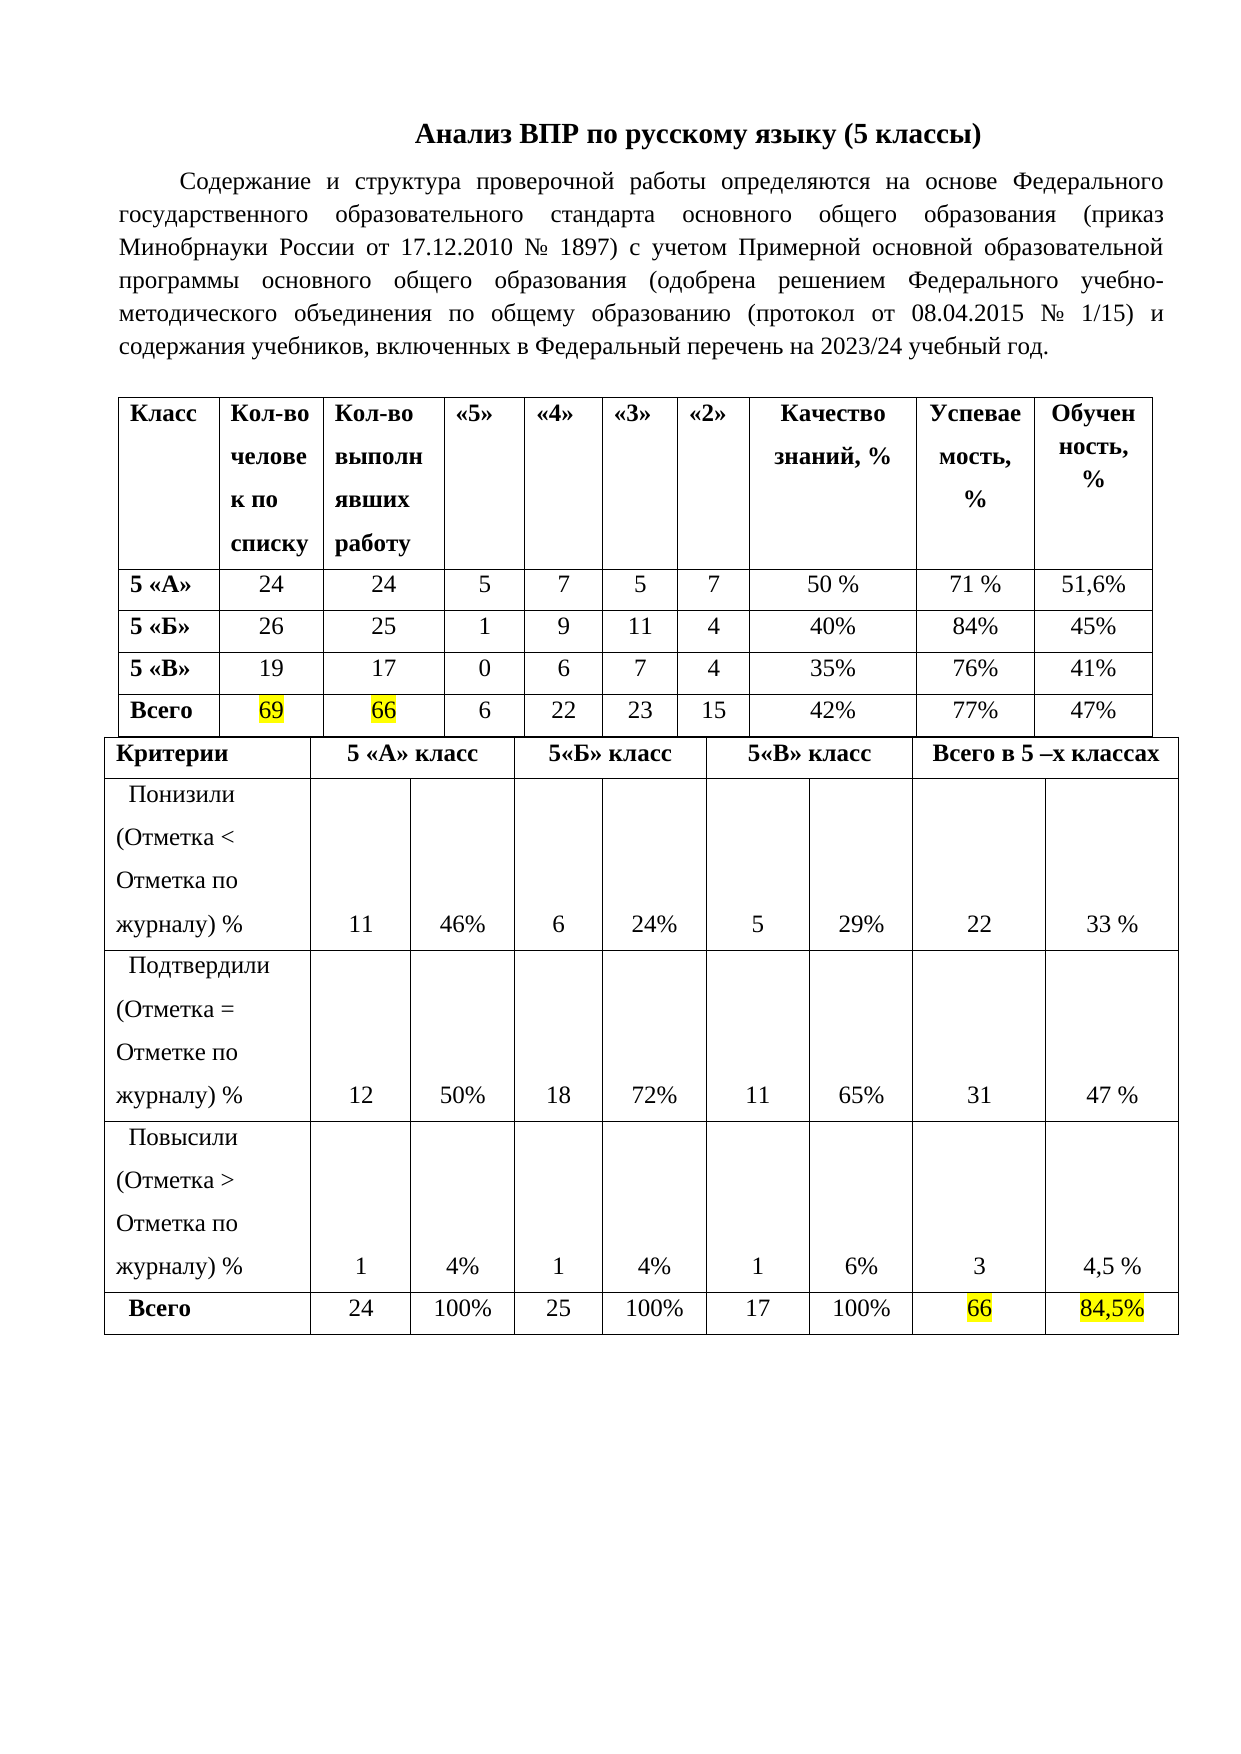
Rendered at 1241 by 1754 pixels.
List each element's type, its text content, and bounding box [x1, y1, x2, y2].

table_cell 41% [1035, 653, 1152, 694]
table_header «2» [678, 398, 749, 568]
table_cell 100% [603, 1293, 706, 1333]
table_cell 6 [525, 653, 602, 694]
table_cell Повысили (Отметка > Отметка по журналу) % [105, 1122, 310, 1292]
table_cell 25 [515, 1293, 602, 1333]
table_header Качество знаний, % [750, 398, 916, 568]
table_cell 5 [445, 570, 524, 610]
table_cell 24% [603, 779, 706, 949]
table_cell 5 «В» [119, 653, 219, 694]
table_cell 100% [810, 1293, 912, 1333]
table_cell 42% [750, 695, 916, 736]
table_cell 18 [515, 951, 602, 1121]
table_cell 11 [707, 951, 809, 1121]
table_cell Всего [119, 695, 219, 736]
table_cell 24 [324, 570, 444, 610]
table_cell 24 [311, 1293, 410, 1333]
table_cell 100% [411, 1293, 514, 1333]
table_cell Понизили (Отметка < Отметка по журналу) % [105, 779, 310, 949]
table_cell 77% [917, 695, 1034, 736]
table_cell 22 [525, 695, 602, 736]
table_cell 47 % [1046, 951, 1178, 1121]
table_cell 50 % [750, 570, 916, 610]
table_cell Всего [105, 1293, 310, 1333]
table_cell 4 [678, 653, 749, 694]
table_cell 1 [707, 1122, 809, 1292]
table_cell 11 [311, 779, 410, 949]
table_cell 29% [810, 779, 912, 949]
table_cell 6 [445, 695, 524, 736]
text Анализ ВПР по русскому языку (5 классы) [414, 116, 1164, 149]
table_cell 72% [603, 951, 706, 1121]
table_cell 4% [603, 1122, 706, 1292]
table_header Успеваемость, % [917, 398, 1034, 568]
table_header Всего в 5 –х классах [913, 738, 1178, 778]
table_cell 25 [324, 611, 444, 652]
table_cell 66 [913, 1293, 1045, 1333]
table_cell 7 [678, 570, 749, 610]
table_cell 65% [810, 951, 912, 1121]
table_cell 40% [750, 611, 916, 652]
table_cell 33 % [1046, 779, 1178, 949]
table_cell 45% [1035, 611, 1152, 652]
table_header Кол-во человек по списку [220, 398, 323, 568]
table_header Класс [119, 398, 219, 568]
table_cell 4% [411, 1122, 514, 1292]
table_cell 84,5% [1046, 1293, 1178, 1333]
table_cell 17 [707, 1293, 809, 1333]
table_cell 6% [810, 1122, 912, 1292]
table_header 5«Б» класс [515, 738, 706, 778]
table_cell 47% [1035, 695, 1152, 736]
table_cell 51,6% [1035, 570, 1152, 610]
table_cell 9 [525, 611, 602, 652]
table_cell 1 [515, 1122, 602, 1292]
table_cell 22 [913, 779, 1045, 949]
table_cell 71 % [917, 570, 1034, 610]
table_cell 3 [913, 1122, 1045, 1292]
table_cell 1 [445, 611, 524, 652]
table_cell 84% [917, 611, 1034, 652]
table_cell 31 [913, 951, 1045, 1121]
table_cell 26 [220, 611, 323, 652]
table_cell 7 [603, 653, 677, 694]
table_header «3» [603, 398, 677, 568]
table_cell 66 [324, 695, 444, 736]
table_cell 0 [445, 653, 524, 694]
table_cell 46% [411, 779, 514, 949]
table_cell 19 [220, 653, 323, 694]
table_cell 7 [525, 570, 602, 610]
table_cell 69 [220, 695, 323, 736]
table_header 5«В» класс [707, 738, 912, 778]
table_cell 5 «А» [119, 570, 219, 610]
table_cell 17 [324, 653, 444, 694]
table_cell 76% [917, 653, 1034, 694]
table_header «4» [525, 398, 602, 568]
table_cell 5 [707, 779, 809, 949]
table_cell 4,5 % [1046, 1122, 1178, 1292]
table_cell Подтвердили (Отметка = Отметке по журналу) % [105, 951, 310, 1121]
table_header Обученность, % [1035, 398, 1152, 568]
table_cell 1 [311, 1122, 410, 1292]
table_cell 50% [411, 951, 514, 1121]
table_header «5» [445, 398, 524, 568]
table_header Кол-во выполнявших работу [324, 398, 444, 568]
table_cell 4 [678, 611, 749, 652]
table_cell 23 [603, 695, 677, 736]
table_header Критерии [105, 738, 310, 778]
table_cell 24 [220, 570, 323, 610]
text Содержание и структура проверочной работы определяются на основе Федерального государственного образовательного стандарта основного общего образования (приказ Минобрнауки России от 17.12.2010 № 1897) с учетом Примерной основной образовательной программы основного общего образования (одобрена решением Федерального учебно-методического объединения по общему образованию (протокол от 08.04.2015 № 1/15) и содержания учебников, включенных в Федеральный перечень на 2023/24 учебный год. [119, 166, 1164, 360]
table_cell 6 [515, 779, 602, 949]
table_cell 5 [603, 570, 677, 610]
table_cell 35% [750, 653, 916, 694]
table_cell 15 [678, 695, 749, 736]
table_header 5 «А» класс [311, 738, 514, 778]
table_cell 12 [311, 951, 410, 1121]
table_cell 11 [603, 611, 677, 652]
table_cell 5 «Б» [119, 611, 219, 652]
